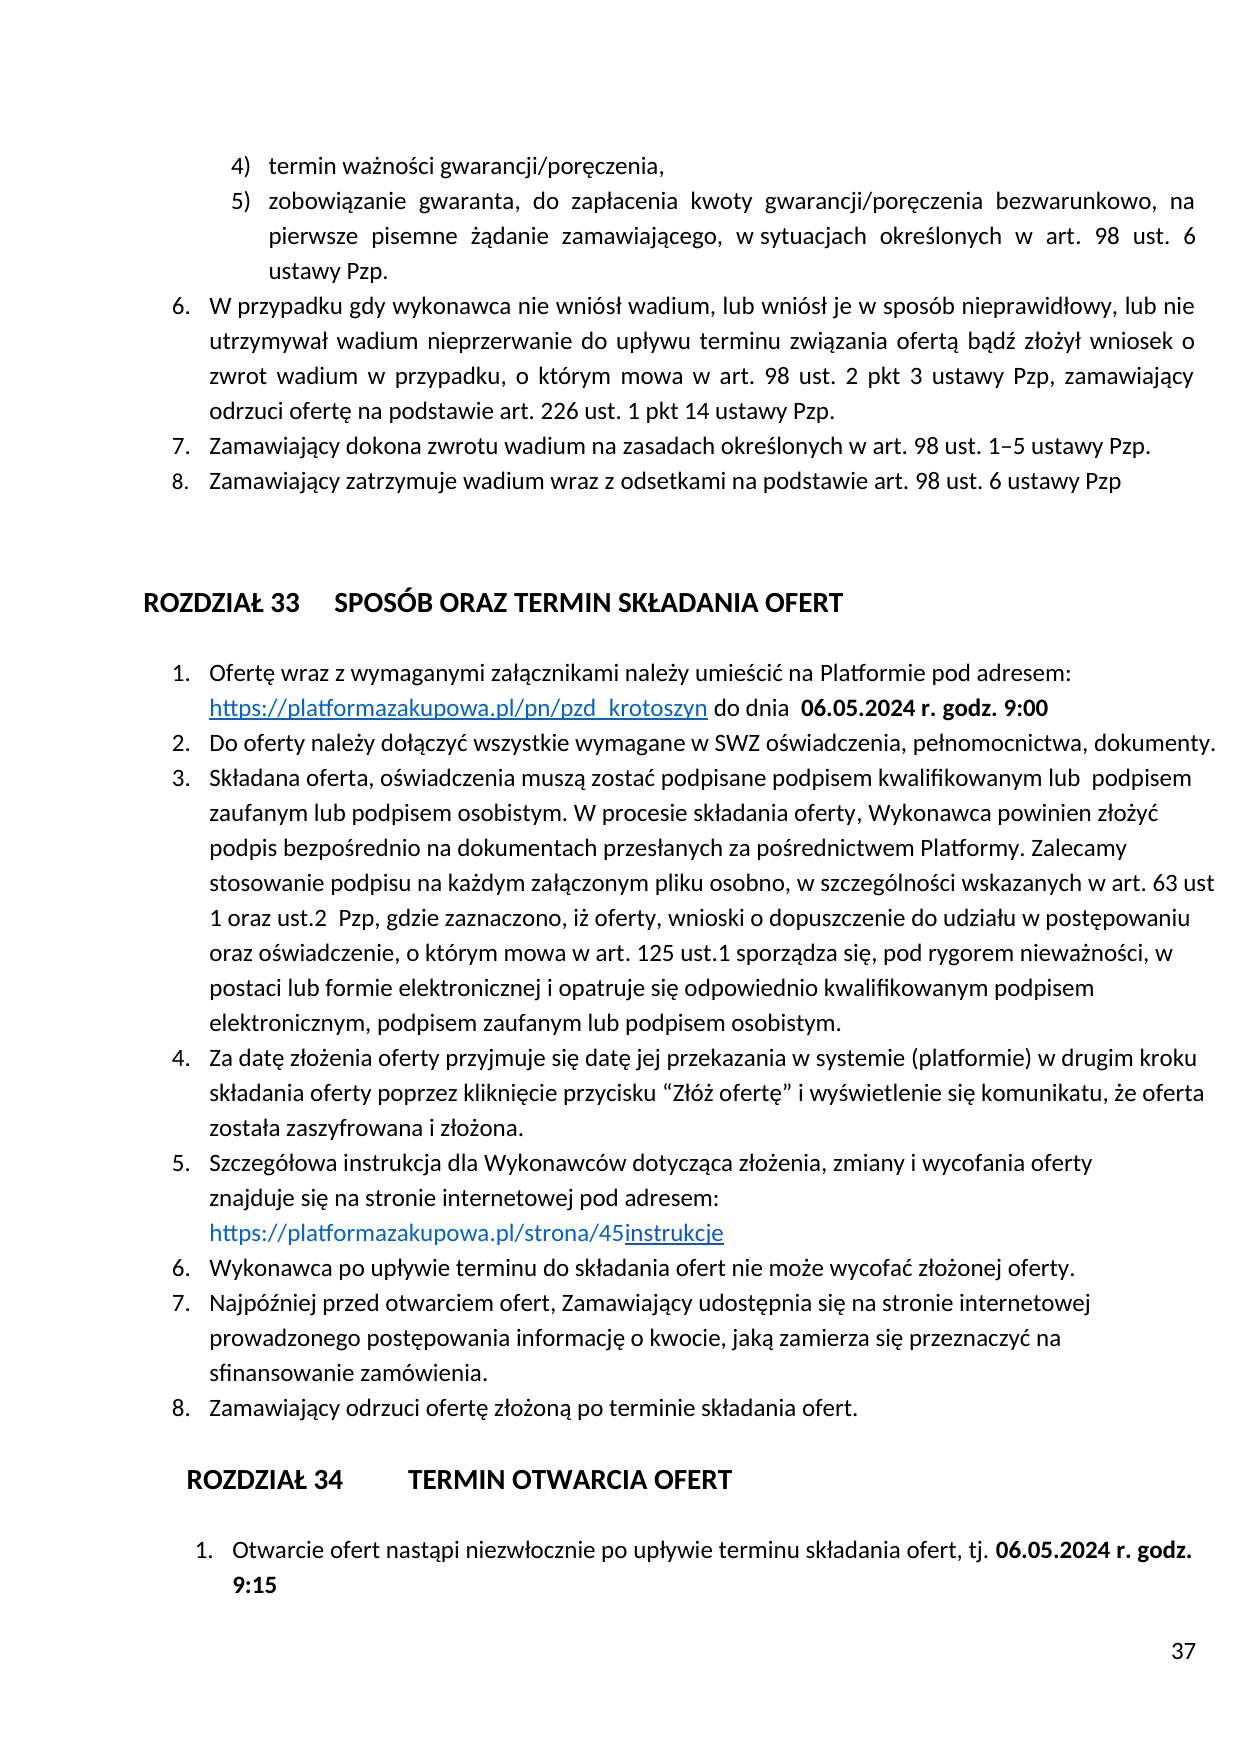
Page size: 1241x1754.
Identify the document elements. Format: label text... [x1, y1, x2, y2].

list W przypadku gdy wykonawca nie wniósł wadium, lub wniósł je w sposób nieprawidłowy, lub nie utrzymywał wadium nieprzerwanie do upływu terminu związania ofertą bądź złożył wniosek o zwrot wadium w przypadku, o którym mowa w art. 98 ust. 2 pkt 3 ustawy Pzp, zamawiający odrzuci ofertę na podstawie art. 226 ust. 1 pkt 14 ustawy Pzp. [172, 290, 1196, 426]
list Zamawiający zatrzymuje wadium wraz z odsetkami na podstawie art. 98 ust. 6 ustawy Pzp [172, 465, 1196, 496]
list Wykonawca po upływie terminu do składania ofert nie może wycofać złożonej oferty. [172, 1252, 1205, 1282]
list Zamawiający odrzuci ofertę złożoną po terminie składania ofert. [172, 1392, 1205, 1422]
list Otwarcie ofert nastąpi niezwłocznie po upływie terminu składania ofert, tj. 06.05.2024 r. godz. 9:15 [194, 1534, 1205, 1600]
list zobowiązanie gwaranta, do zapłacenia kwoty gwarancji/poręczenia bezwarunkowo, na pierwsze pisemne żądanie zamawiającego, w sytuacjach określonych w art. 98 ust. 6 ustawy Pzp. [231, 185, 1196, 286]
list Do oferty należy dołączyć wszystkie wymagane w SWZ oświadczenia, pełnomocnictwa, dokumenty. [172, 727, 1220, 757]
list Najpóźniej przed otwarciem ofert, Zamawiający udostępnia się na stronie internetowej prowadzonego postępowania informację o kwocie, jaką zamierza się przeznaczyć na sfinansowanie zamówienia. [172, 1287, 1205, 1387]
text ROZDZIAŁ 33 SPOSÓB ORAZ TERMIN SKŁADANIA OFERT [143, 584, 1161, 619]
list Ofertę wraz z wymaganymi załącznikami należy umieścić na Platformie pod adresem: https://platformazakupowa.pl/pn/pzd_krotoszyn do dnia 06.05.2024 r. godz. 9:00 [172, 657, 1220, 722]
text ROZDZIAŁ 34 TERMIN OTWARCIA OFERT [112, 1461, 1196, 1497]
list Zamawiający dokona zwrotu wadium na zasadach określonych w art. 98 ust. 1–5 ustawy Pzp. [172, 430, 1196, 461]
list Za datę złożenia oferty przyjmuje się datę jej przekazania w systemie (platformie) w drugim kroku składania oferty poprzez kliknięcie przycisku “Złóż ofertę” i wyświetlenie się komunikatu, że oferta została zaszyfrowana i złożona. [172, 1042, 1220, 1142]
list Składana oferta, oświadczenia muszą zostać podpisane podpisem kwalifikowanym lub podpisem zaufanym lub podpisem osobistym. W procesie składania oferty, Wykonawca powinien złożyć podpis bezpośrednio na dokumentach przesłanych za pośrednictwem Platformy. Zalecamy stosowanie podpisu na każdym załączonym pliku osobno, w szczególności wskazanych w art. 63 ust 1 oraz ust.2 Pzp, gdzie zaznaczono, iż oferty, wnioski o dopuszczenie do udziału w postępowaniu oraz oświadczenie, o którym mowa w art. 125 ust.1 sporządza się, pod rygorem nieważności, w postaci lub formie elektronicznej i opatruje się odpowiednio kwalifikowanym podpisem elektronicznym, podpisem zaufanym lub podpisem osobistym. [172, 762, 1220, 1037]
list Szczegółowa instrukcja dla Wykonawców dotycząca złożenia, zmiany i wycofania oferty znajduje się na stronie internetowej pod adresem: https://platformazakupowa.pl/strona/45instrukcje [172, 1147, 1161, 1247]
list termin ważności gwarancji/poręczenia, [231, 150, 1196, 181]
